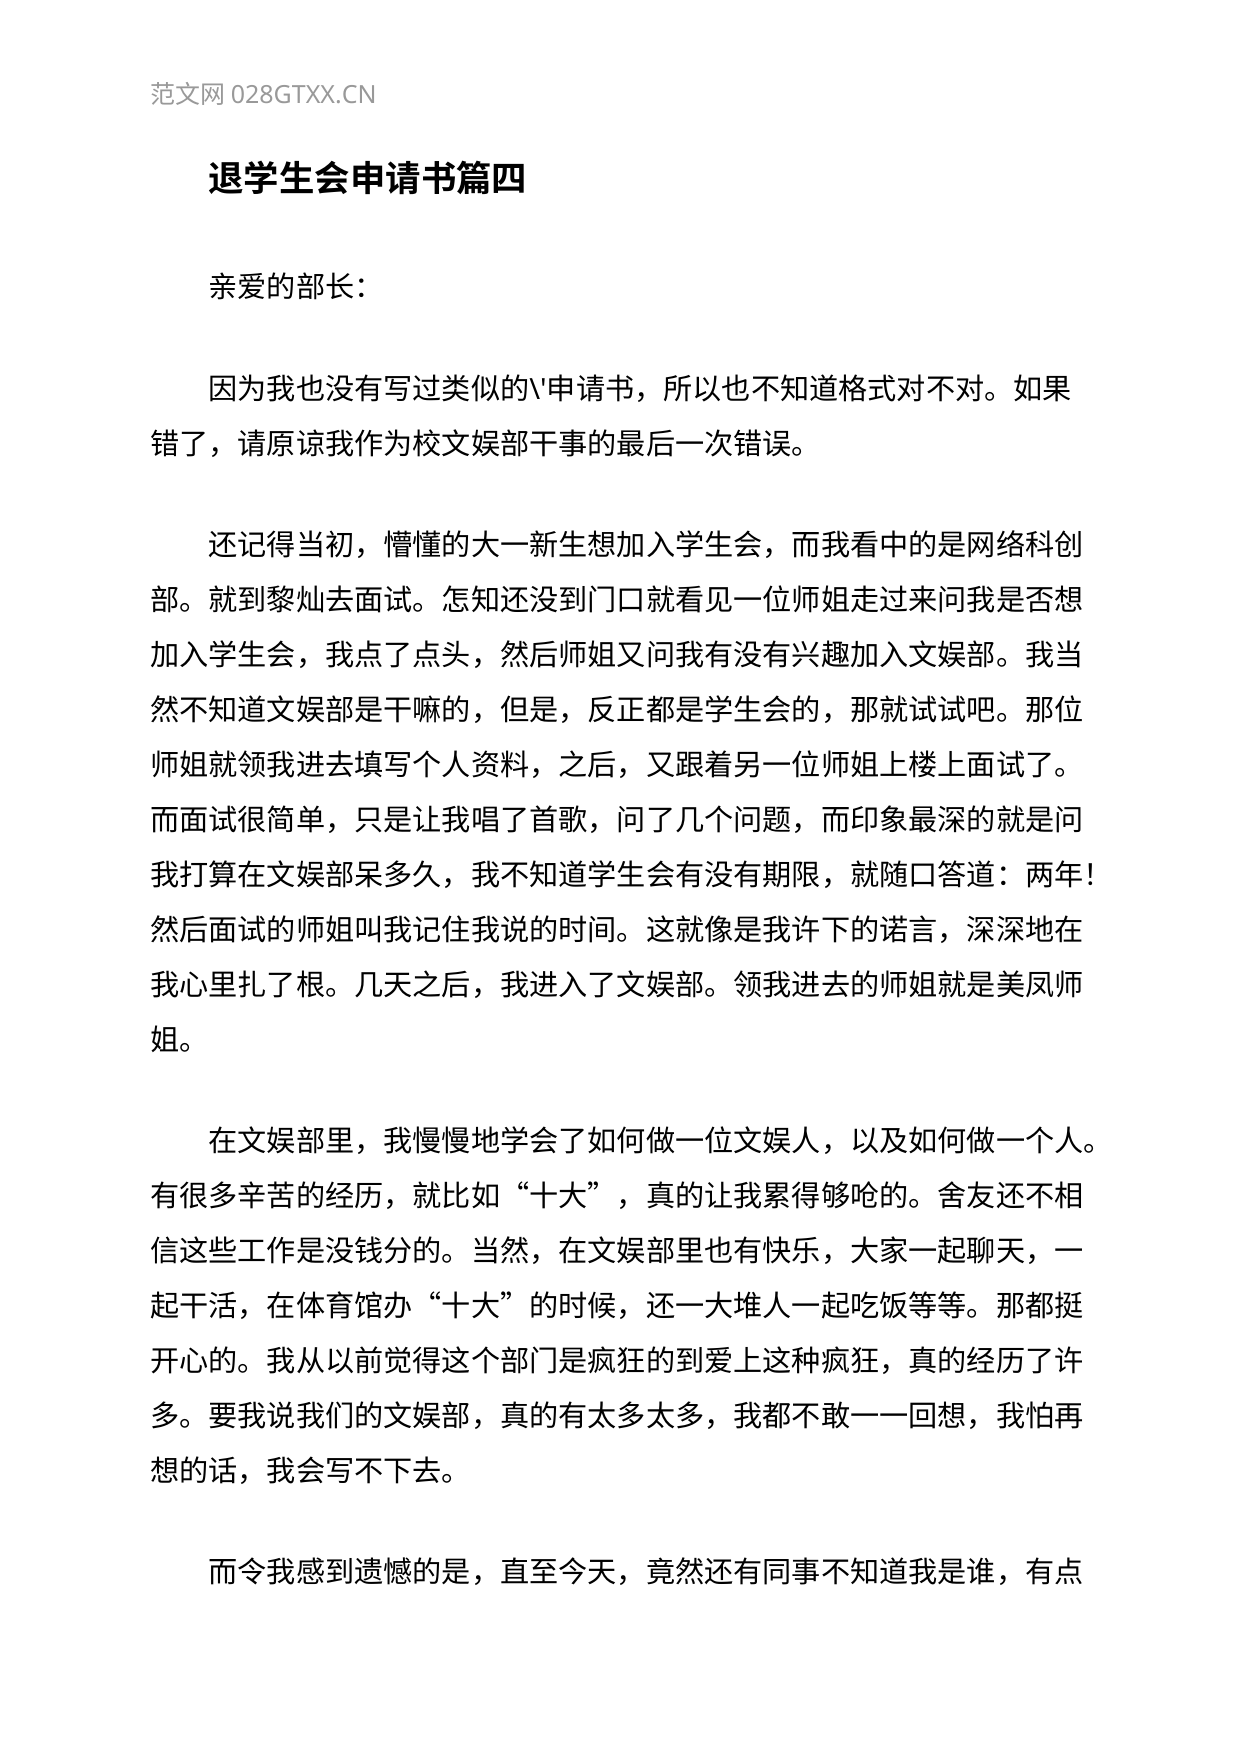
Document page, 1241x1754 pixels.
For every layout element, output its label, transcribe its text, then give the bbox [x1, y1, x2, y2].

text 因为我也没有写过类似的\'申请书，所以也不知道格式对不对。如果错了，请原谅我作为校文娱部干事的最后一次错误。 [150, 365, 1090, 462]
text 亲爱的部长： [150, 263, 1090, 306]
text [150, 1549, 1090, 1591]
text 退学生会申请书篇四 [150, 150, 1090, 201]
text 在文娱部里，我慢慢地学会了如何做一位文娱人，以及如何做一个人。有很多辛苦的经历，就比如“十大”，真的让我累得够呛的。舍友还不相信这些工作是没钱分的。当然，在文娱部里也有快乐，大家一起聊天，一起干活，在体育馆办“十大”的时候，还一大堆人一起吃饭等等。那都挺开心的。我从以前觉得这个部门是疯狂的到爱上这种疯狂，真的经历了许多。要我说我们的文娱部，真的有太多太多，我都不敢一一回想，我怕再想的话，我会写不下去。 [150, 1118, 1090, 1489]
text 还记得当初，懵懂的大一新生想加入学生会，而我看中的是网络科创部。就到黎灿去面试。怎知还没到门口就看见一位师姐走过来问我是否想加入学生会，我点了点头，然后师姐又问我有没有兴趣加入文娱部。我当然不知道文娱部是干嘛的，但是，反正都是学生会的，那就试试吧。那位师姐就领我进去填写个人资料，之后，又跟着另一位师姐上楼上面试了。而面试很简单，只是让我唱了首歌，问了几个问题，而印象最深的就是问我打算在文娱部呆多久，我不知道学生会有没有期限，就随口答道：两年！然后面试的师姐叫我记住我说的时间。这就像是我许下的诺言，深深地在我心里扎了根。几天之后，我进入了文娱部。领我进去的师姐就是美凤师姐。 [150, 522, 1090, 1058]
